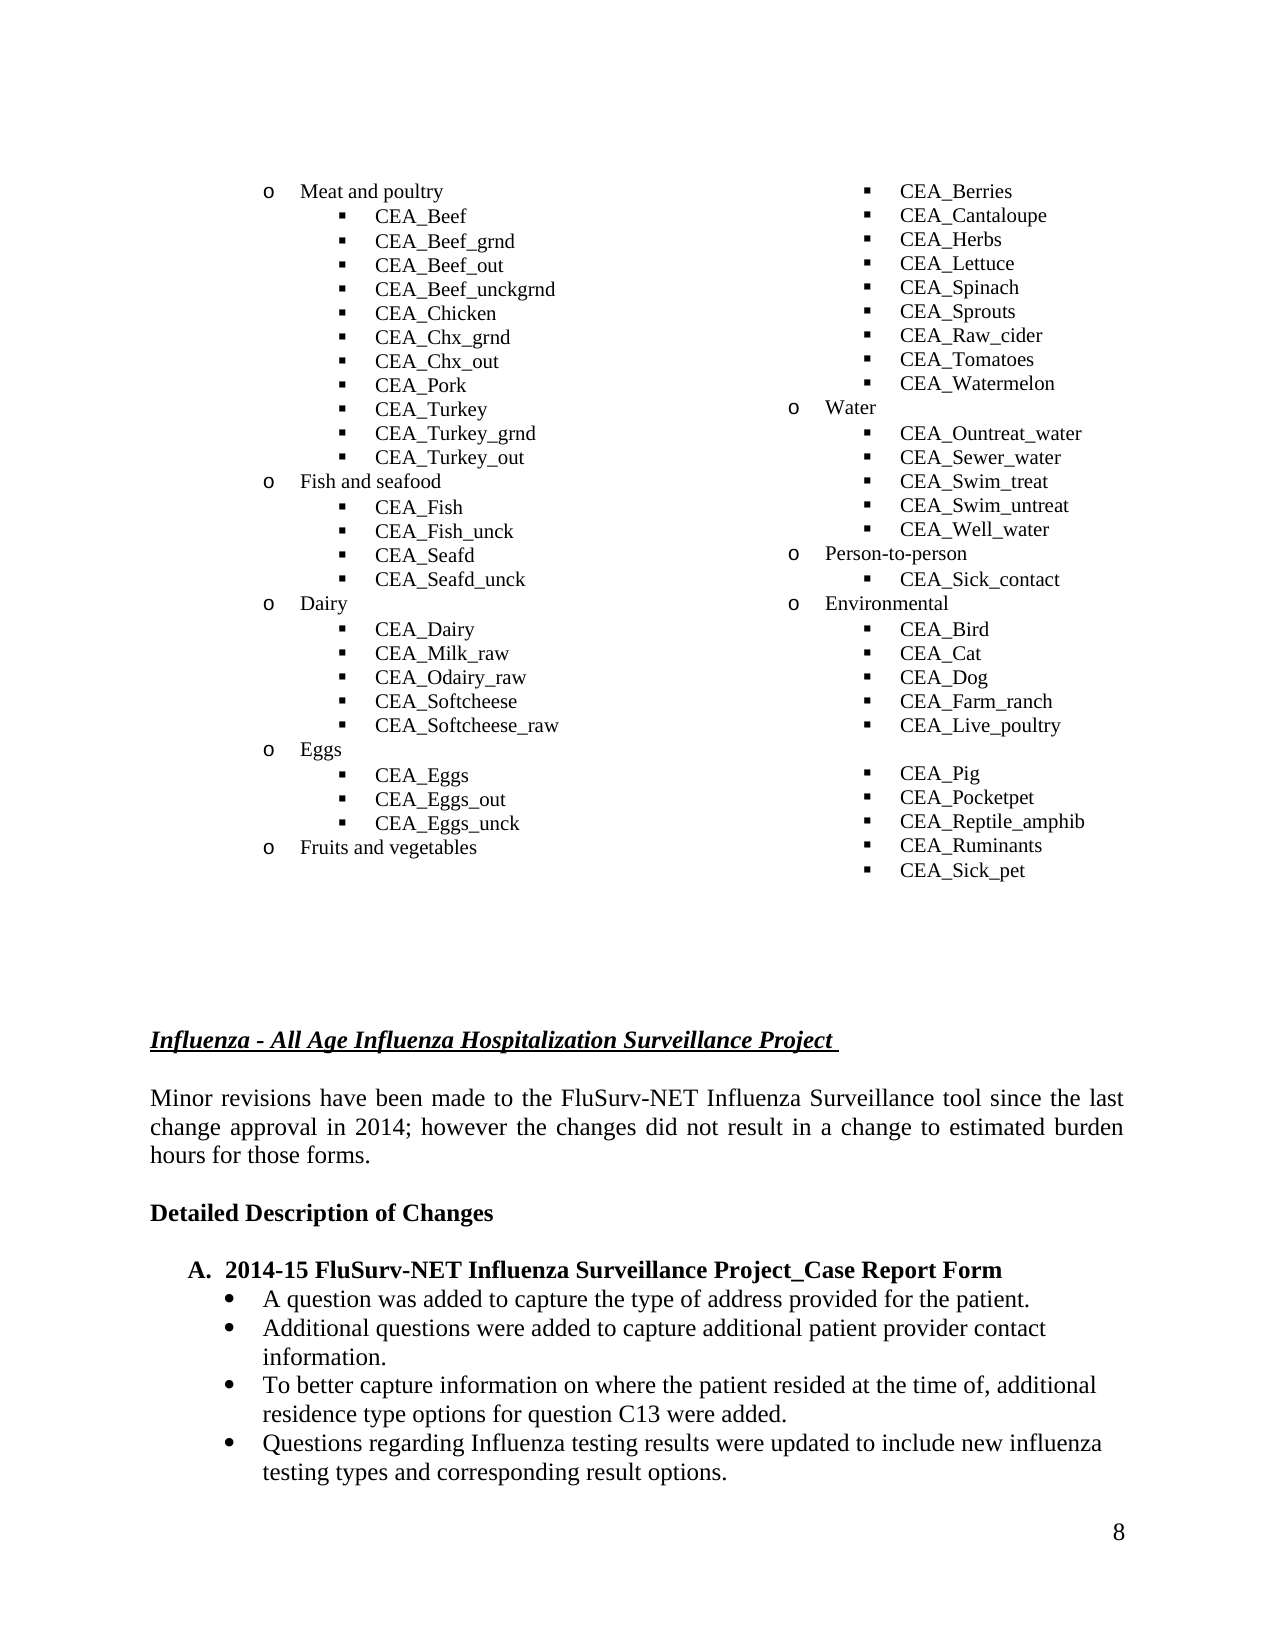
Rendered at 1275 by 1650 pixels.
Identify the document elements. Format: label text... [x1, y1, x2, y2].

list CEA_Sprouts [862, 299, 1125, 323]
list CEA_Turkey [337, 397, 600, 421]
list CEA_Beef [337, 204, 600, 228]
list 2014-15 FluSurv-NET Influenza Surveillance Project_Case Report Form [187, 1255, 1125, 1284]
list CEA_Pocketpet [862, 785, 1125, 809]
text Minor revisions have been made to the FluSurv-NET Influenza Surveillance tool since the last change approval in 2014; however the changes did not result in a change to estimated burden hours for those forms. [150, 1083, 1125, 1169]
list CEA_Softcheese_raw [337, 713, 600, 737]
list CEA_Cantaloupe [862, 203, 1125, 227]
list Questions regarding Influenza testing results were updated to include new influenza testing types and corresponding result options. [225, 1428, 1125, 1485]
list Meat and poultry [262, 179, 600, 204]
list A question was added to capture the type of address provided for the patient. [225, 1284, 1125, 1313]
list To better capture information on where the patient resided at the time of, additional residence type options for question C13 were added. [225, 1370, 1125, 1428]
list CEA_Pork [337, 373, 600, 397]
list CEA_Turkey_grnd [337, 421, 600, 445]
list CEA_Beef_grnd [337, 228, 600, 253]
list Additional questions were added to capture additional patient provider contact information. [225, 1313, 1125, 1370]
list Dairy [262, 591, 600, 617]
list CEA_Dog [862, 665, 1125, 689]
list Water [787, 395, 1125, 421]
list CEA_Reptile_amphib [862, 809, 1125, 833]
list Environmental [787, 591, 1125, 617]
list CEA_Cat [862, 641, 1125, 665]
list CEA_Beef_out [337, 253, 600, 277]
list CEA_Eggs_unck [337, 811, 600, 835]
list CEA_Chicken [337, 301, 600, 325]
list CEA_Well_water [862, 517, 1125, 541]
list CEA_Herbs [862, 227, 1125, 251]
list CEA_Watermelon [862, 371, 1125, 395]
list CEA_Lettuce [862, 251, 1125, 275]
list CEA_Ountreat_water [862, 421, 1125, 445]
list CEA_Seafd [337, 543, 600, 567]
list CEA_Chx_grnd [337, 325, 600, 349]
list CEA_Fish_unck [337, 519, 600, 543]
text Detailed Description of Changes [150, 1198, 1125, 1227]
list CEA_Spinach [862, 275, 1125, 299]
list CEA_Farm_ranch [862, 689, 1125, 713]
list CEA_Ruminants [862, 833, 1125, 857]
list CEA_Chx_out [337, 349, 600, 373]
list CEA_Eggs_out [337, 787, 600, 811]
list CEA_Eggs [337, 763, 600, 787]
list CEA_Sick_pet [862, 857, 1125, 882]
list CEA_Seafd_unck [337, 567, 600, 591]
list CEA_Sick_contact [862, 567, 1125, 591]
list CEA_Swim_treat [862, 469, 1125, 493]
list CEA_Bird [862, 617, 1125, 641]
list CEA_Turkey_out [337, 445, 600, 469]
list Eggs [262, 737, 600, 763]
list CEA_Tomatoes [862, 347, 1125, 371]
list CEA_Sewer_water [862, 445, 1125, 469]
list Fruits and vegetables [262, 835, 600, 861]
text Influenza - All Age Influenza Hospitalization Surveillance Project [150, 1025, 1125, 1054]
list CEA_Swim_untreat [862, 493, 1125, 517]
list CEA_Fish [337, 495, 600, 519]
list Fish and seafood [262, 469, 600, 495]
list CEA_Milk_raw [337, 641, 600, 665]
list CEA_Softcheese [337, 689, 600, 713]
list CEA_Odairy_raw [337, 665, 600, 689]
list CEA_Berries [862, 179, 1125, 203]
list CEA_Live_poultry [862, 713, 1125, 737]
list CEA_Beef_unckgrnd [337, 277, 600, 301]
list CEA_Pig [862, 761, 1125, 785]
list Person-to-person [787, 541, 1125, 567]
list CEA_Dairy [337, 617, 600, 641]
list CEA_Raw_cider [862, 323, 1125, 347]
